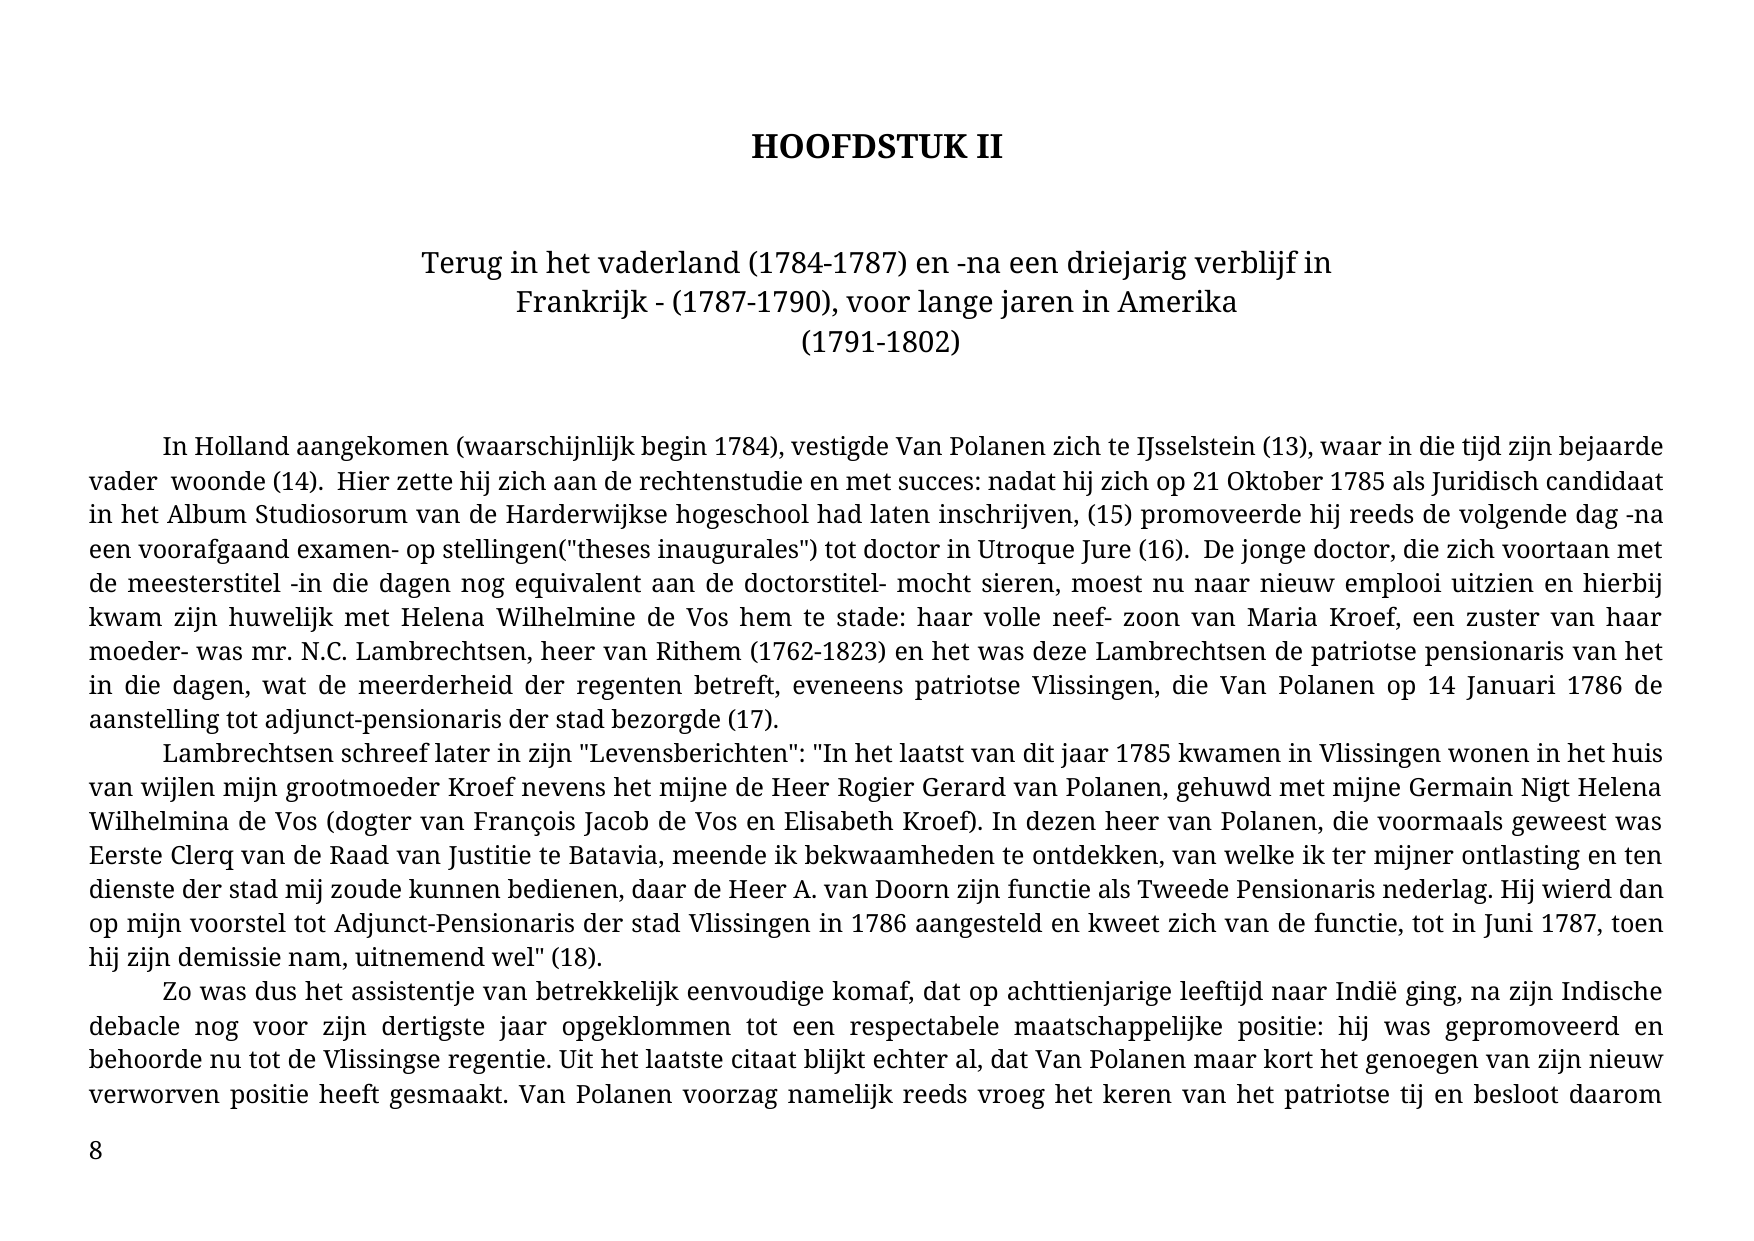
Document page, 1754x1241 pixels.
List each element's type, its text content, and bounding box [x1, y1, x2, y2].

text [89, 974, 1665, 1110]
text (1791-1802) [89, 321, 1665, 361]
text Terug in het vaderland (1784-1787) en -na een driejarig verblijf in [89, 242, 1665, 282]
text Lambrechtsen schreef later in zijn "Levensberichten": "In het laatst van dit jaar 1785 kwamen in Vlissingen wonen in het huis van wijlen mijn grootmoeder Kroef nevens het mijne de Heer Rogier Gerard van Polanen, gehuwd met mijne Germain Nigt Helena Wilhelmina de Vos (dogter van François Jacob de Vos en Elisabeth Kroef). In dezen heer van Polanen, die voormaals geweest was Eerste Clerq van de Raad van Justitie te Batavia, meende ik bekwaamheden te ontdekken, van welke ik ter mijner ontlasting en ten dienste der stad mij zoude kunnen bedienen, daar de Heer A. van Doorn zijn functie als Tweede Pensionaris nederlag. Hij wierd dan op mijn voorstel tot Adjunct-Pensionaris der stad Vlissingen in 1786 aangesteld en kweet zich van de functie, tot in Juni 1787, toen hij zijn demissie nam, uitnemend wel" (18). [89, 736, 1665, 974]
text HOOFDSTUK II [89, 123, 1665, 168]
text Frankrijk - (1787-1790), voor lange jaren in Amerika [89, 282, 1665, 321]
text In Holland aangekomen (waarschijnlijk begin 1784), vestigde Van Polanen zich te IJsselstein (13), waar in die tijd zijn bejaarde vader woonde (14). Hier zette hij zich aan de rechtenstudie en met succes: nadat hij zich op 21 Oktober 1785 als Juridisch candidaat in het Album Studiosorum van de Harderwijkse hogeschool had laten inschrijven, (15) promoveerde hij reeds de volgende dag -na een voorafgaand examen- op stellingen("theses inaugurales") tot doctor in Utroque Jure (16). De jonge doctor, die zich voortaan met de meesterstitel -in die dagen nog equivalent aan de doctorstitel- mocht sieren, moest nu naar nieuw emplooi uitzien en hierbij kwam zijn huwelijk met Helena Wilhelmine de Vos hem te stade: haar volle neef- zoon van Maria Kroef, een zuster van haar moeder- was mr. N.C. Lambrechtsen, heer van Rithem (1762-1823) en het was deze Lambrechtsen de patriotse pensionaris van het in die dagen, wat de meerderheid der regenten betreft, eveneens patriotse Vlissingen, die Van Polanen op 14 Januari 1786 de aanstelling tot adjunct-pensionaris der stad bezorgde (17). [89, 429, 1665, 736]
